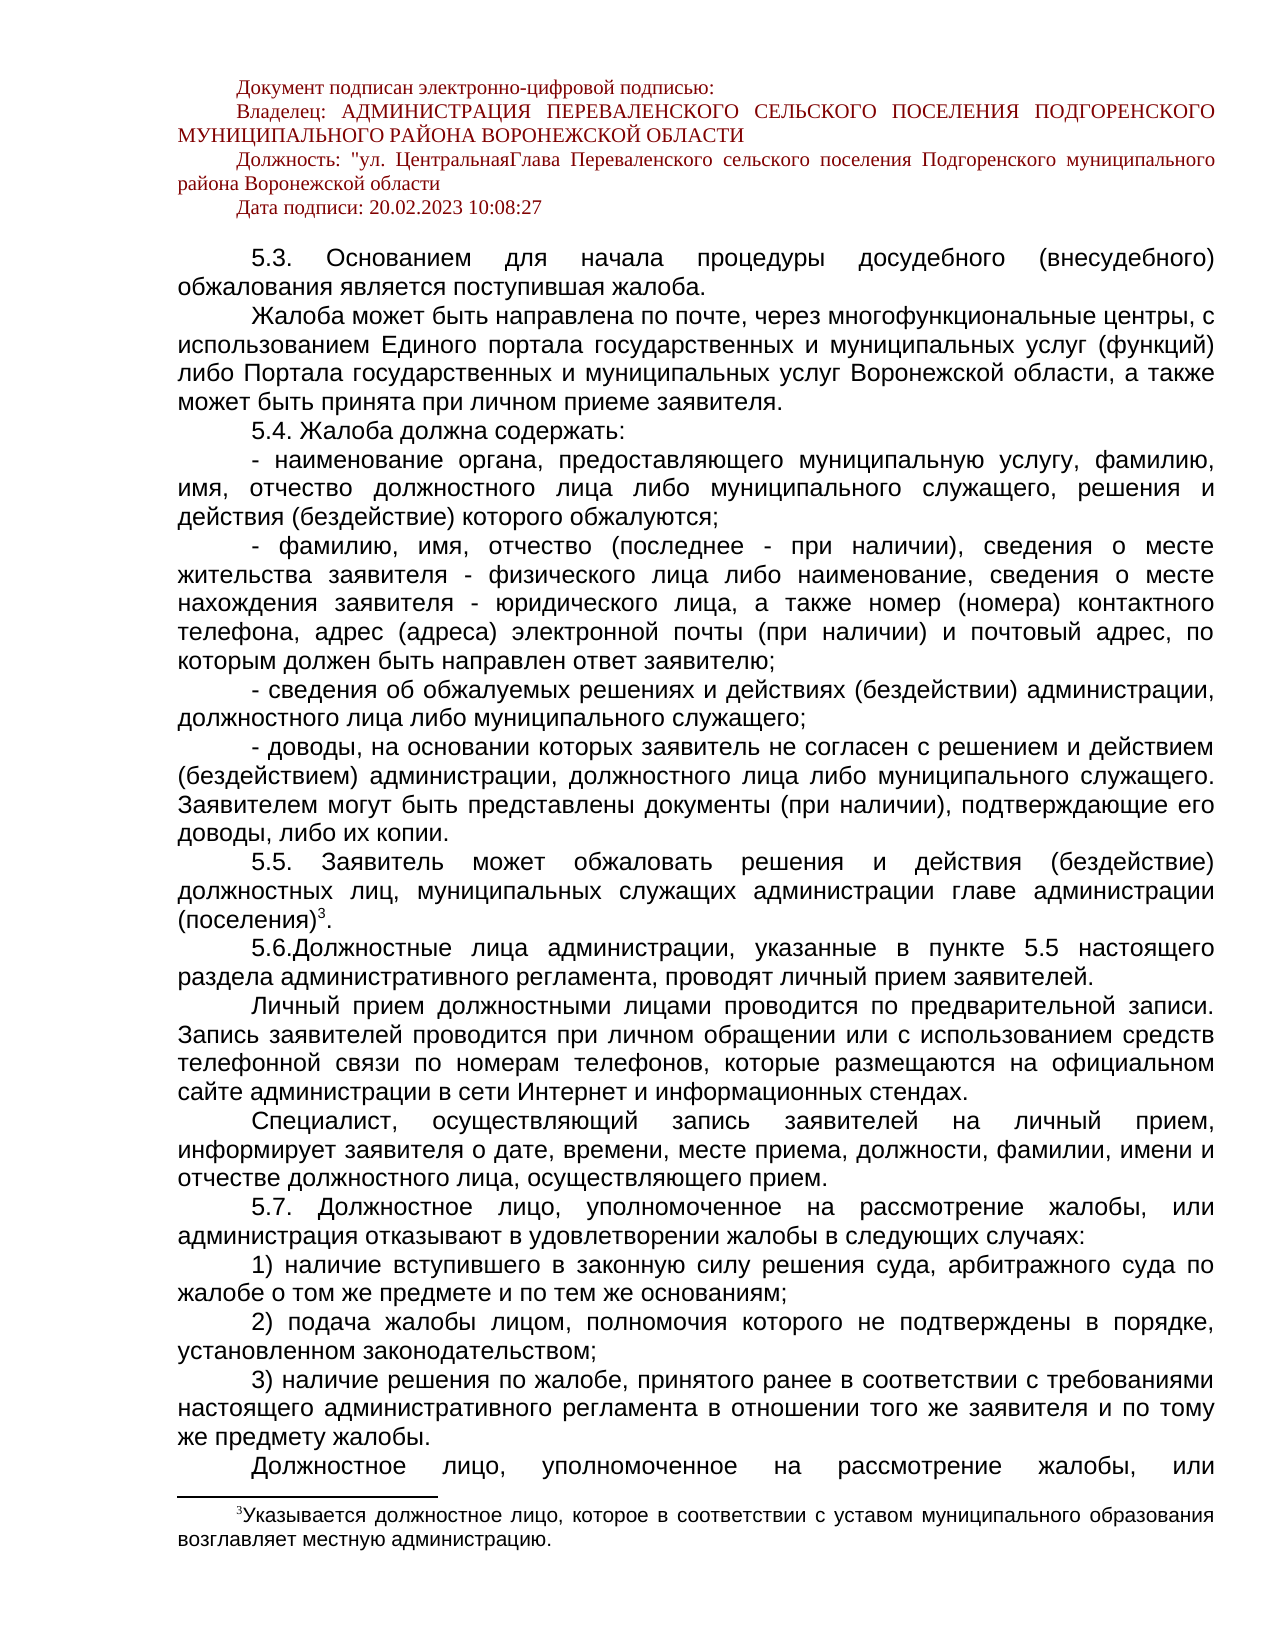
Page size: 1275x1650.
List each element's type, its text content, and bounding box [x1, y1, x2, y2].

text 2) подача жалобы лицом, полномочия которого не подтверждены в порядке, установленном законодательством; [177, 1307, 1216, 1365]
text 5.3. Основанием для начала процедуры досудебного (внесудебного) обжалования является поступившая жалоба. [177, 243, 1216, 301]
text 5.6.Должностные лица администрации, указанные в пункте 5.5 настоящего раздела административного регламента, проводят личный прием заявителей. [177, 933, 1216, 991]
text 1) наличие вступившего в законную силу решения суда, арбитражного суда по жалобе о том же предмете и по тем же основаниям; [177, 1250, 1216, 1307]
text Жалоба может быть направлена по почте, через многофункциональные центры, с использованием Единого портала государственных и муниципальных услуг (функций) либо Портала государственных и муниципальных услуг Воронежской области, а также может быть принята при личном приеме заявителя. [177, 301, 1216, 416]
text 3) наличие решения по жалобе, принятого ранее в соответствии с требованиями настоящего административного регламента в отношении того же заявителя и по тому же предмету жалобы. [177, 1365, 1216, 1451]
text 5.4. Жалоба должна содержать: [177, 416, 1216, 445]
text 5.7. Должностное лицо, уполномоченное на рассмотрение жалобы, или администрация отказывают в удовлетворении жалобы в следующих случаях: [177, 1192, 1216, 1250]
text - фамилию, имя, отчество (последнее - при наличии), сведения о месте жительства заявителя - физического лица либо наименование, сведения о месте нахождения заявителя - юридического лица, а также номер (номера) контактного телефона, адрес (адреса) электронной почты (при наличии) и почтовый адрес, по которым должен быть направлен ответ заявителю; [177, 531, 1216, 675]
text - сведения об обжалуемых решениях и действиях (бездействии) администрации, должностного лица либо муниципального служащего; [177, 675, 1216, 732]
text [177, 1451, 1216, 1480]
text Специалист, осуществляющий запись заявителей на личный прием, информирует заявителя о дате, времени, месте приема, должности, фамилии, имени и отчестве должностного лица, осуществляющего прием. [177, 1106, 1216, 1192]
text - наименование органа, предоставляющего муниципальную услугу, фамилию, имя, отчество должностного лица либо муниципального служащего, решения и действия (бездействие) которого обжалуются; [177, 445, 1216, 531]
text Личный прием должностными лицами проводится по предварительной записи. Запись заявителей проводится при личном обращении или с использованием средств телефонной связи по номерам телефонов, которые размещаются на официальном сайте администрации в сети Интернет и информационных стендах. [177, 991, 1216, 1106]
text - доводы, на основании которых заявитель не согласен с решением и действием (бездействием) администрации, должностного лица либо муниципального служащего. Заявителем могут быть представлены документы (при наличии), подтверждающие его доводы, либо их копии. [177, 732, 1216, 847]
text 5.5. Заявитель может обжаловать решения и действия (бездействие) должностных лиц, муниципальных служащих администрации главе администрации (поселения). [177, 847, 1216, 933]
